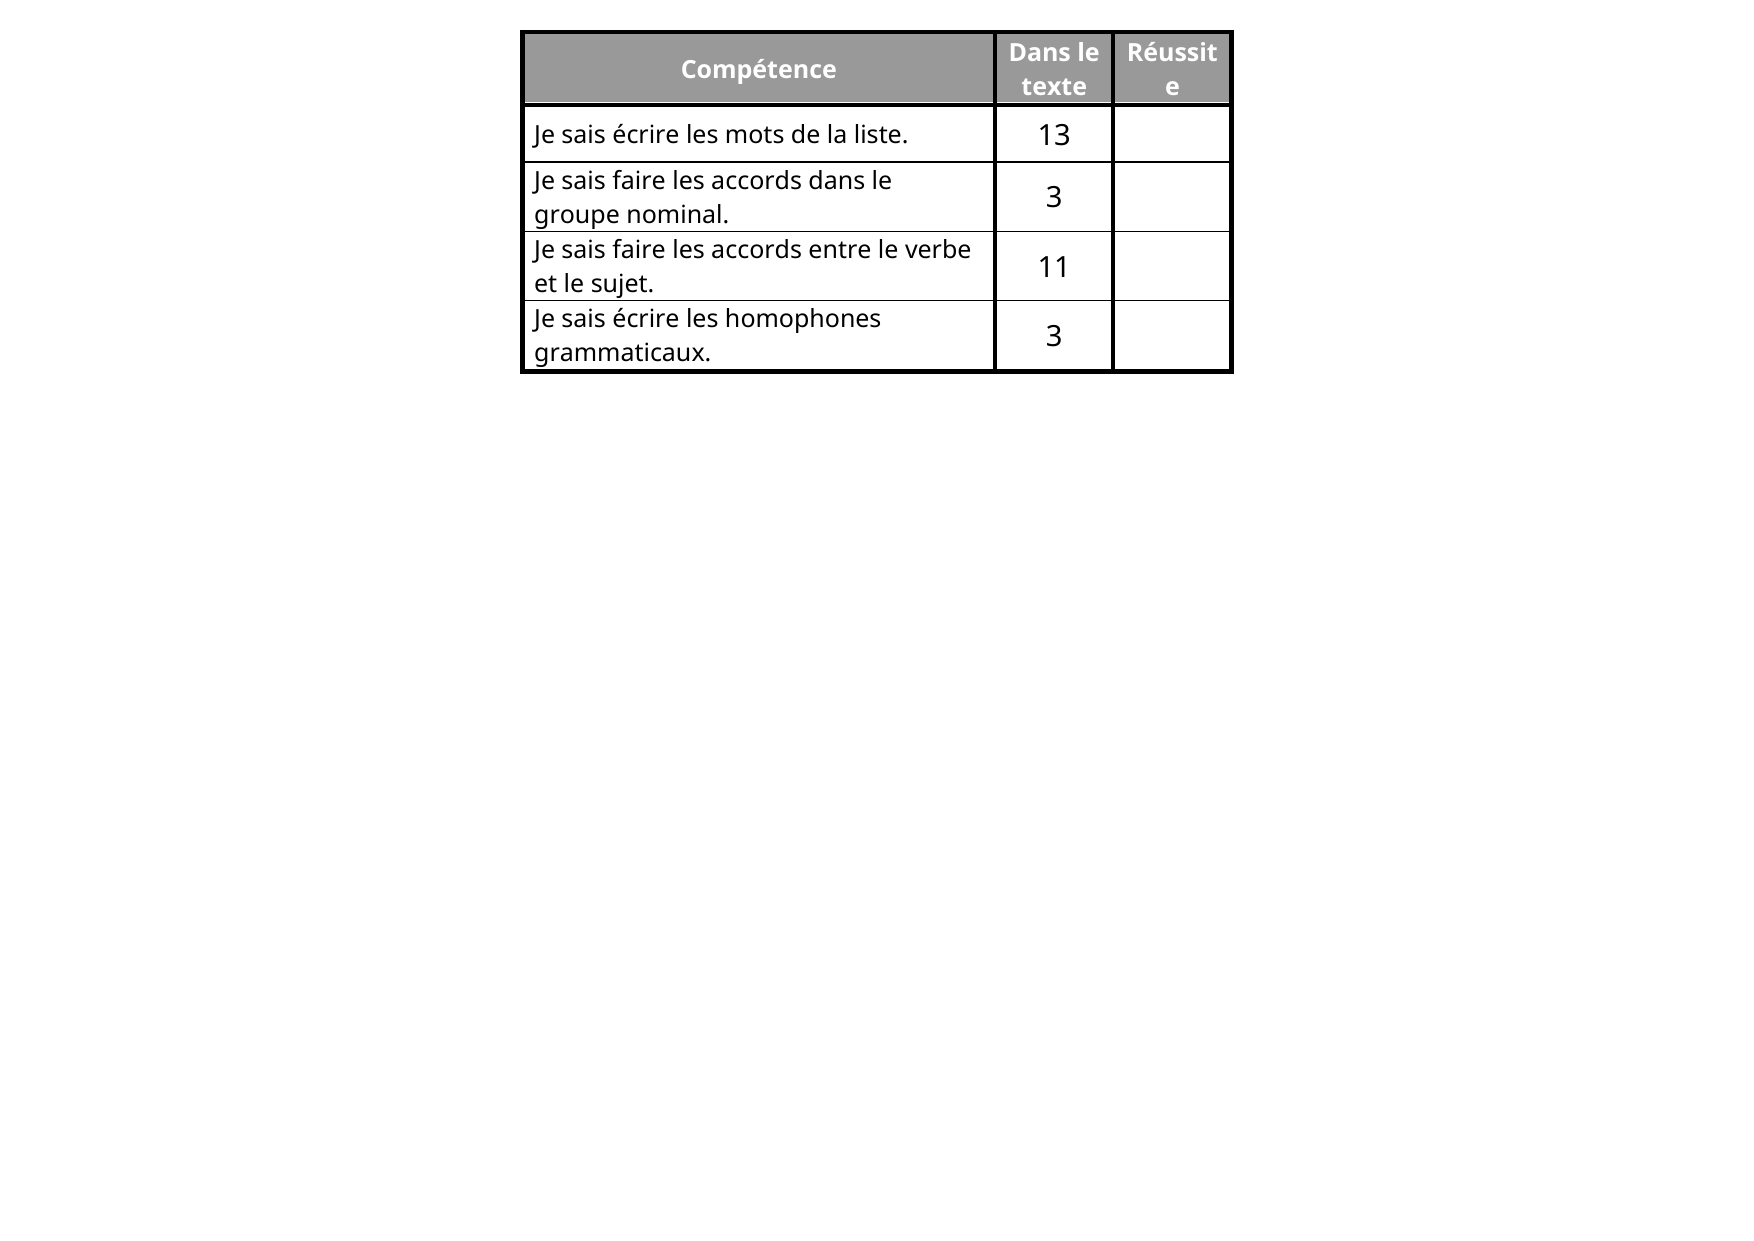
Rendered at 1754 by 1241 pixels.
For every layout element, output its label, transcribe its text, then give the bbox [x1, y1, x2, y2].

table_cell [1115, 232, 1229, 300]
table_header Dans le texte [997, 34, 1111, 102]
table_cell Je sais faire les accords dans le groupe nominal. [525, 163, 993, 231]
table_cell Je sais écrire les homophones grammaticaux. [525, 301, 993, 369]
table_cell Je sais écrire les mots de la liste. [525, 107, 993, 161]
table_cell 11 [997, 232, 1111, 300]
table_cell [1115, 301, 1229, 369]
table_cell 3 [997, 163, 1111, 231]
table_cell 13 [997, 107, 1111, 161]
table_cell [1115, 107, 1229, 161]
table_header Réussite [1115, 34, 1229, 102]
table_cell Je sais faire les accords entre le verbe et le sujet. [525, 232, 993, 300]
table_cell [1115, 163, 1229, 231]
table_cell 3 [997, 301, 1111, 369]
table_header Compétence [525, 34, 993, 102]
